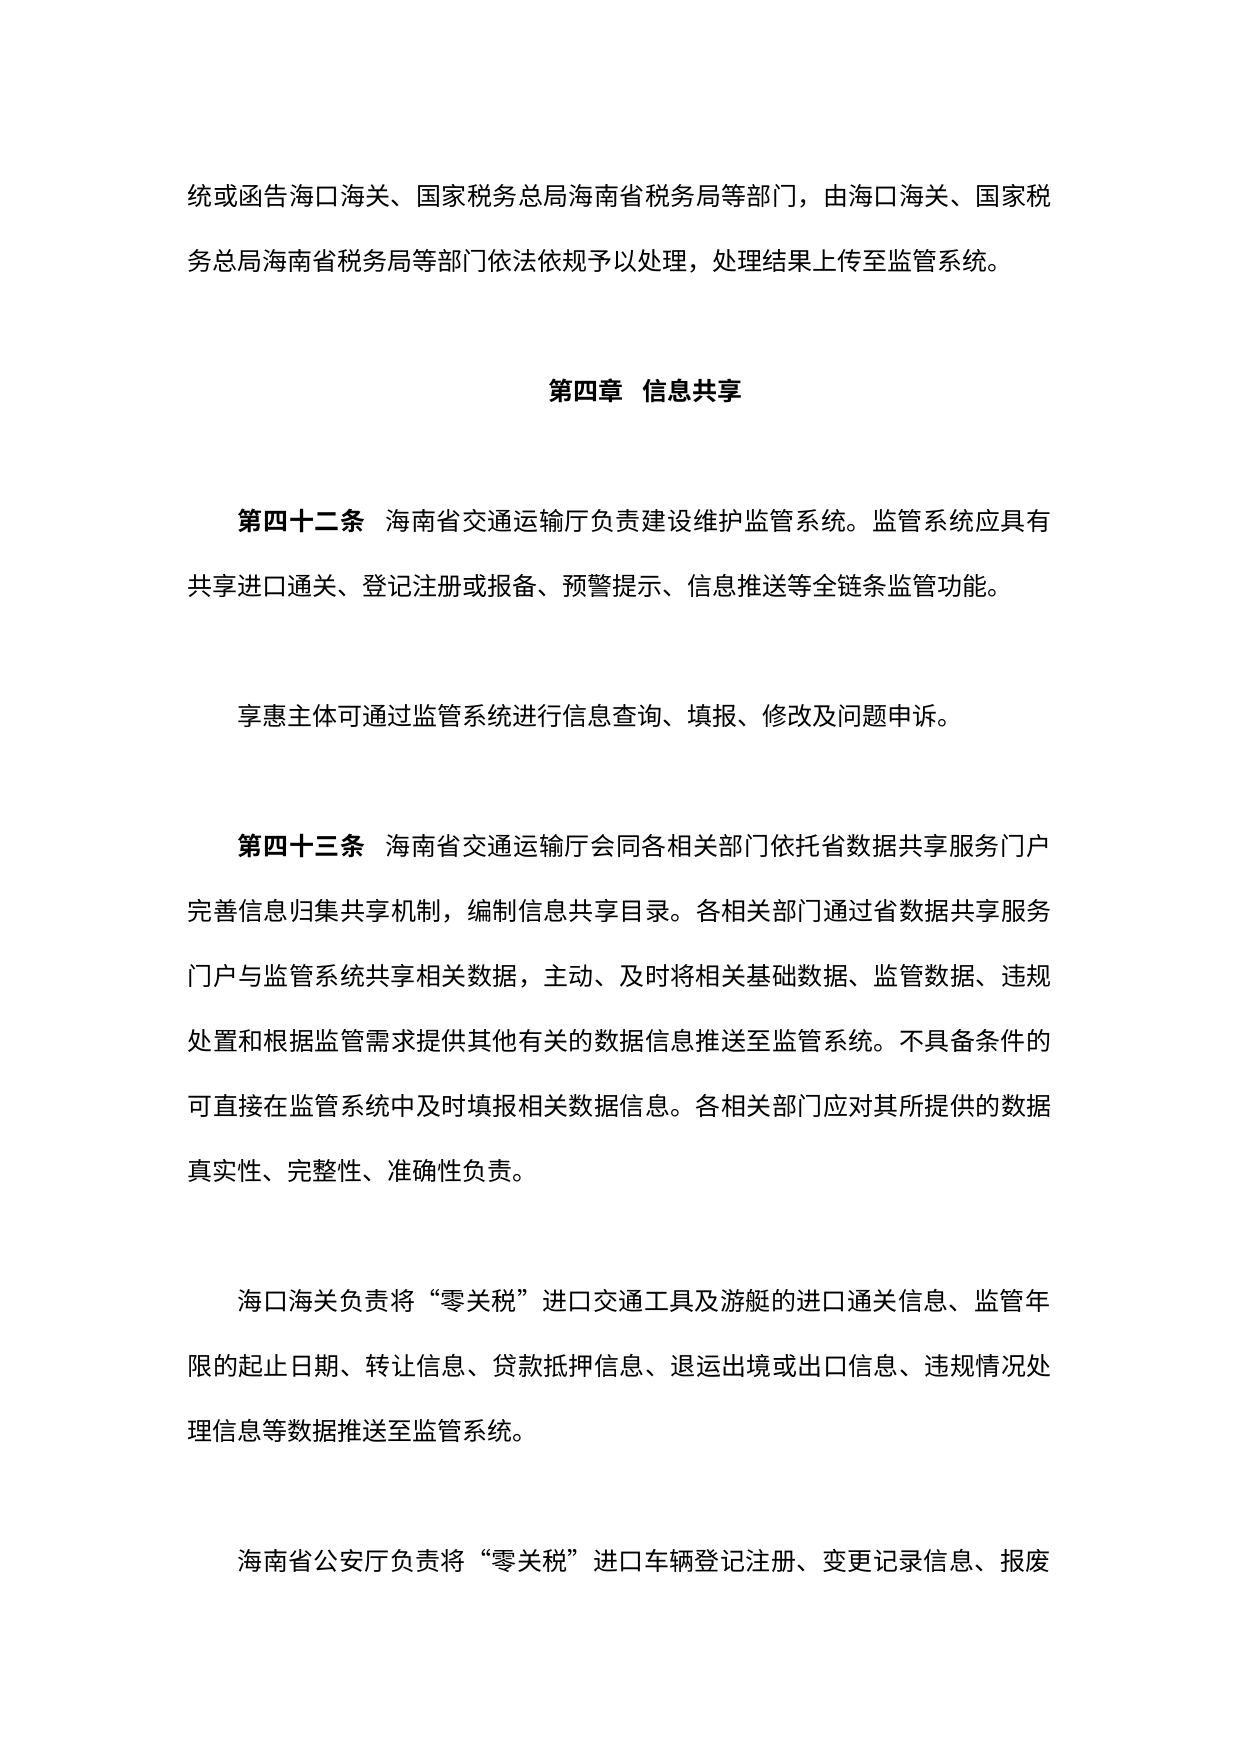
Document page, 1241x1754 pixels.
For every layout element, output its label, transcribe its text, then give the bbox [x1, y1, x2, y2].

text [187, 1527, 1053, 1592]
text 享惠主体可通过监管系统进行信息查询、填报、修改及问题申诉。 [187, 682, 1053, 747]
text 第四十二条 海南省交通运输厅负责建设维护监管系统。监管系统应具有共享进口通关、登记注册或报备、预警提示、信息推送等全链条监管功能。 [187, 487, 1053, 617]
text 第四十三条 海南省交通运输厅会同各相关部门依托省数据共享服务门户完善信息归集共享机制，编制信息共享目录。各相关部门通过省数据共享服务门户与监管系统共享相关数据，主动、及时将相关基础数据、监管数据、违规处置和根据监管需求提供其他有关的数据信息推送至监管系统。不具备条件的可直接在监管系统中及时填报相关数据信息。各相关部门应对其所提供的数据真实性、完整性、准确性负责。 [187, 812, 1053, 1202]
text 海口海关负责将“零关税”进口交通工具及游艇的进口通关信息、监管年限的起止日期、转让信息、贷款抵押信息、退运出境或出口信息、违规情况处理信息等数据推送至监管系统。 [187, 1267, 1053, 1462]
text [187, 162, 1053, 292]
text 第四章 信息共享 [187, 357, 1053, 422]
